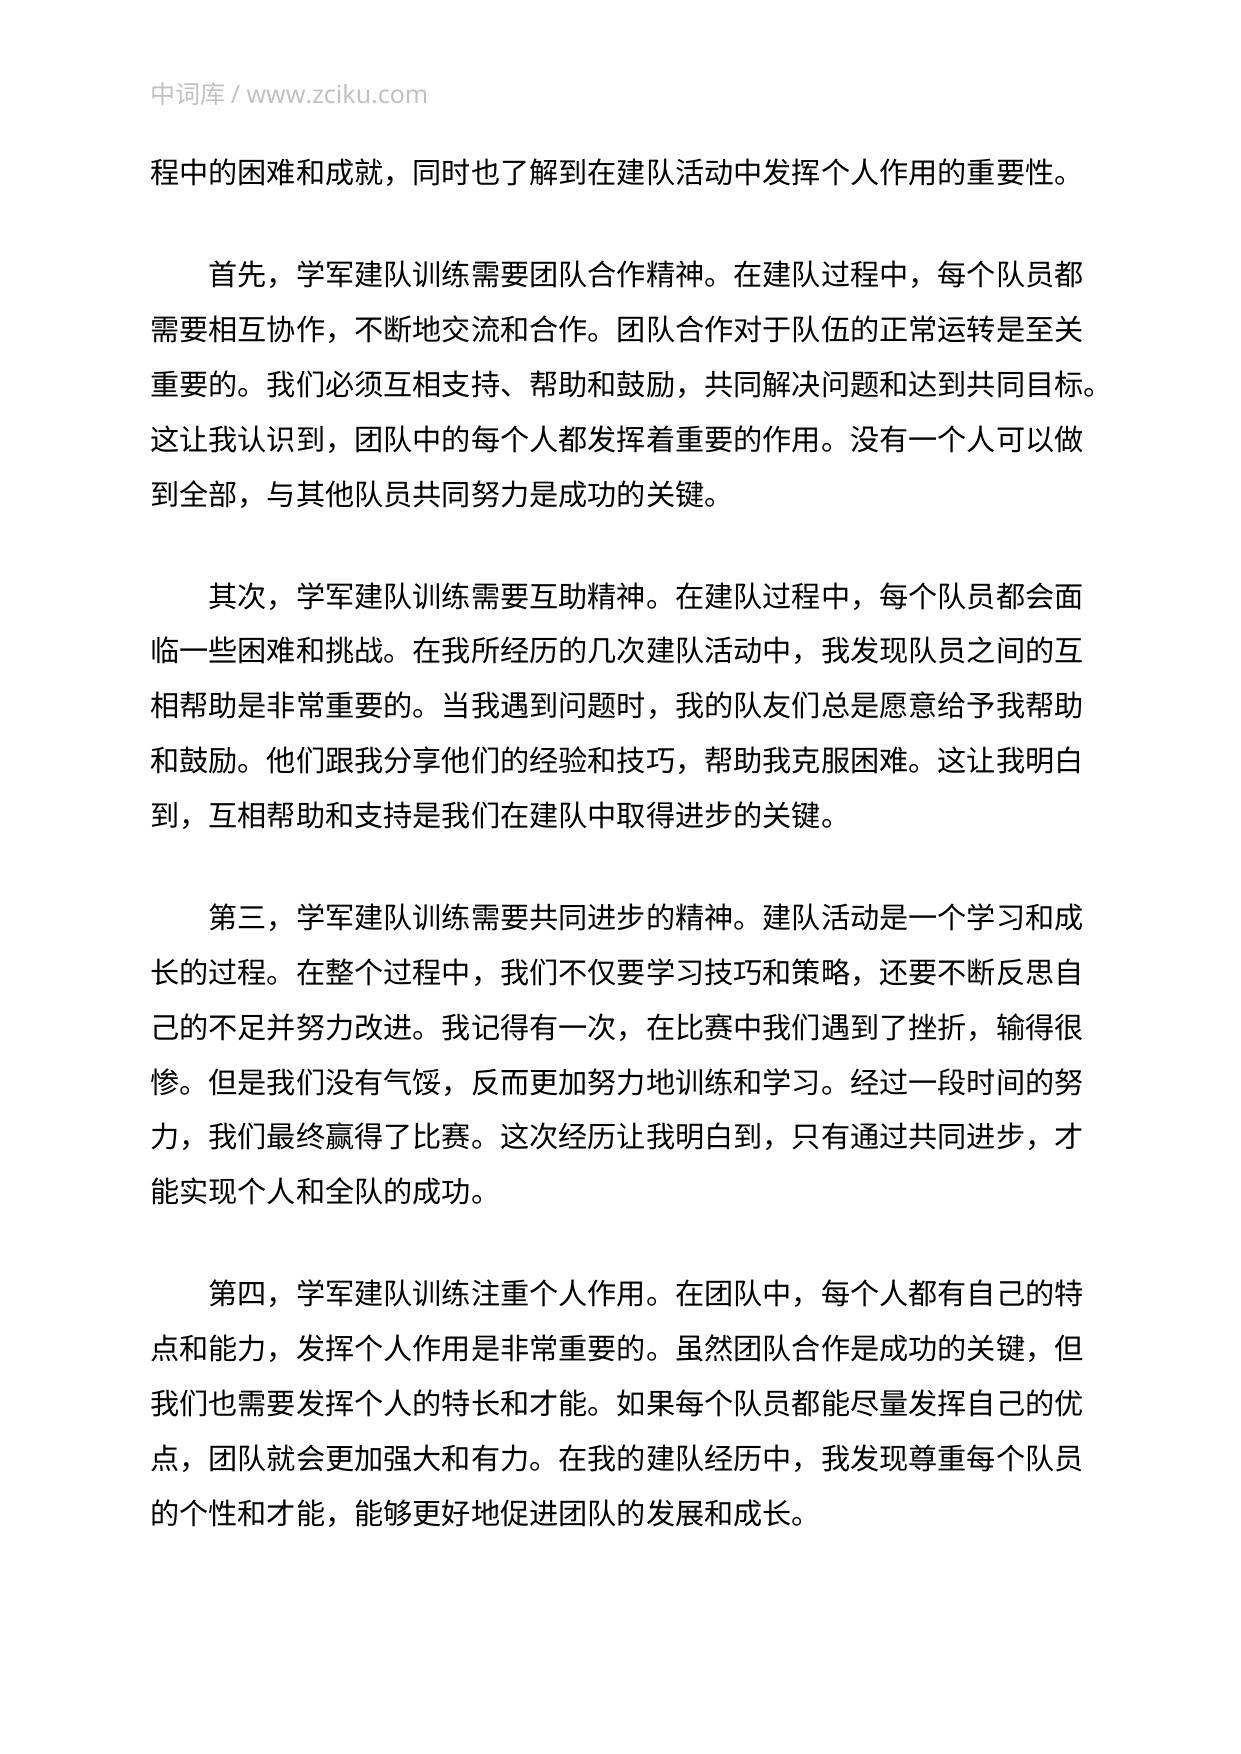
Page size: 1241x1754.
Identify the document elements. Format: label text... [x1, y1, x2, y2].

text 第四，学军建队训练注重个人作用。在团队中，每个人都有自己的特点和能力，发挥个人作用是非常重要的。虽然团队合作是成功的关键，但我们也需要发挥个人的特长和才能。如果每个队员都能尽量发挥自己的优点，团队就会更加强大和有力。在我的建队经历中，我发现尊重每个队员的个性和才能，能够更好地促进团队的发展和成长。 [150, 1271, 1090, 1533]
text 首先，学军建队训练需要团队合作精神。在建队过程中，每个队员都需要相互协作，不断地交流和合作。团队合作对于队伍的正常运转是至关重要的。我们必须互相支持、帮助和鼓励，共同解决问题和达到共同目标。这让我认识到，团队中的每个人都发挥着重要的作用。没有一个人可以做到全部，与其他队员共同努力是成功的关键。 [150, 252, 1090, 514]
text 其次，学军建队训练需要互助精神。在建队过程中，每个队员都会面临一些困难和挑战。在我所经历的几次建队活动中，我发现队员之间的互相帮助是非常重要的。当我遇到问题时，我的队友们总是愿意给予我帮助和鼓励。他们跟我分享他们的经验和技巧，帮助我克服困难。这让我明白到，互相帮助和支持是我们在建队中取得进步的关键。 [150, 573, 1090, 835]
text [150, 150, 1090, 192]
text 第三，学军建队训练需要共同进步的精神。建队活动是一个学习和成长的过程。在整个过程中，我们不仅要学习技巧和策略，还要不断反思自己的不足并努力改进。我记得有一次，在比赛中我们遇到了挫折，输得很惨。但是我们没有气馁，反而更加努力地训练和学习。经过一段时间的努力，我们最终赢得了比赛。这次经历让我明白到，只有通过共同进步，才能实现个人和全队的成功。 [150, 894, 1090, 1211]
